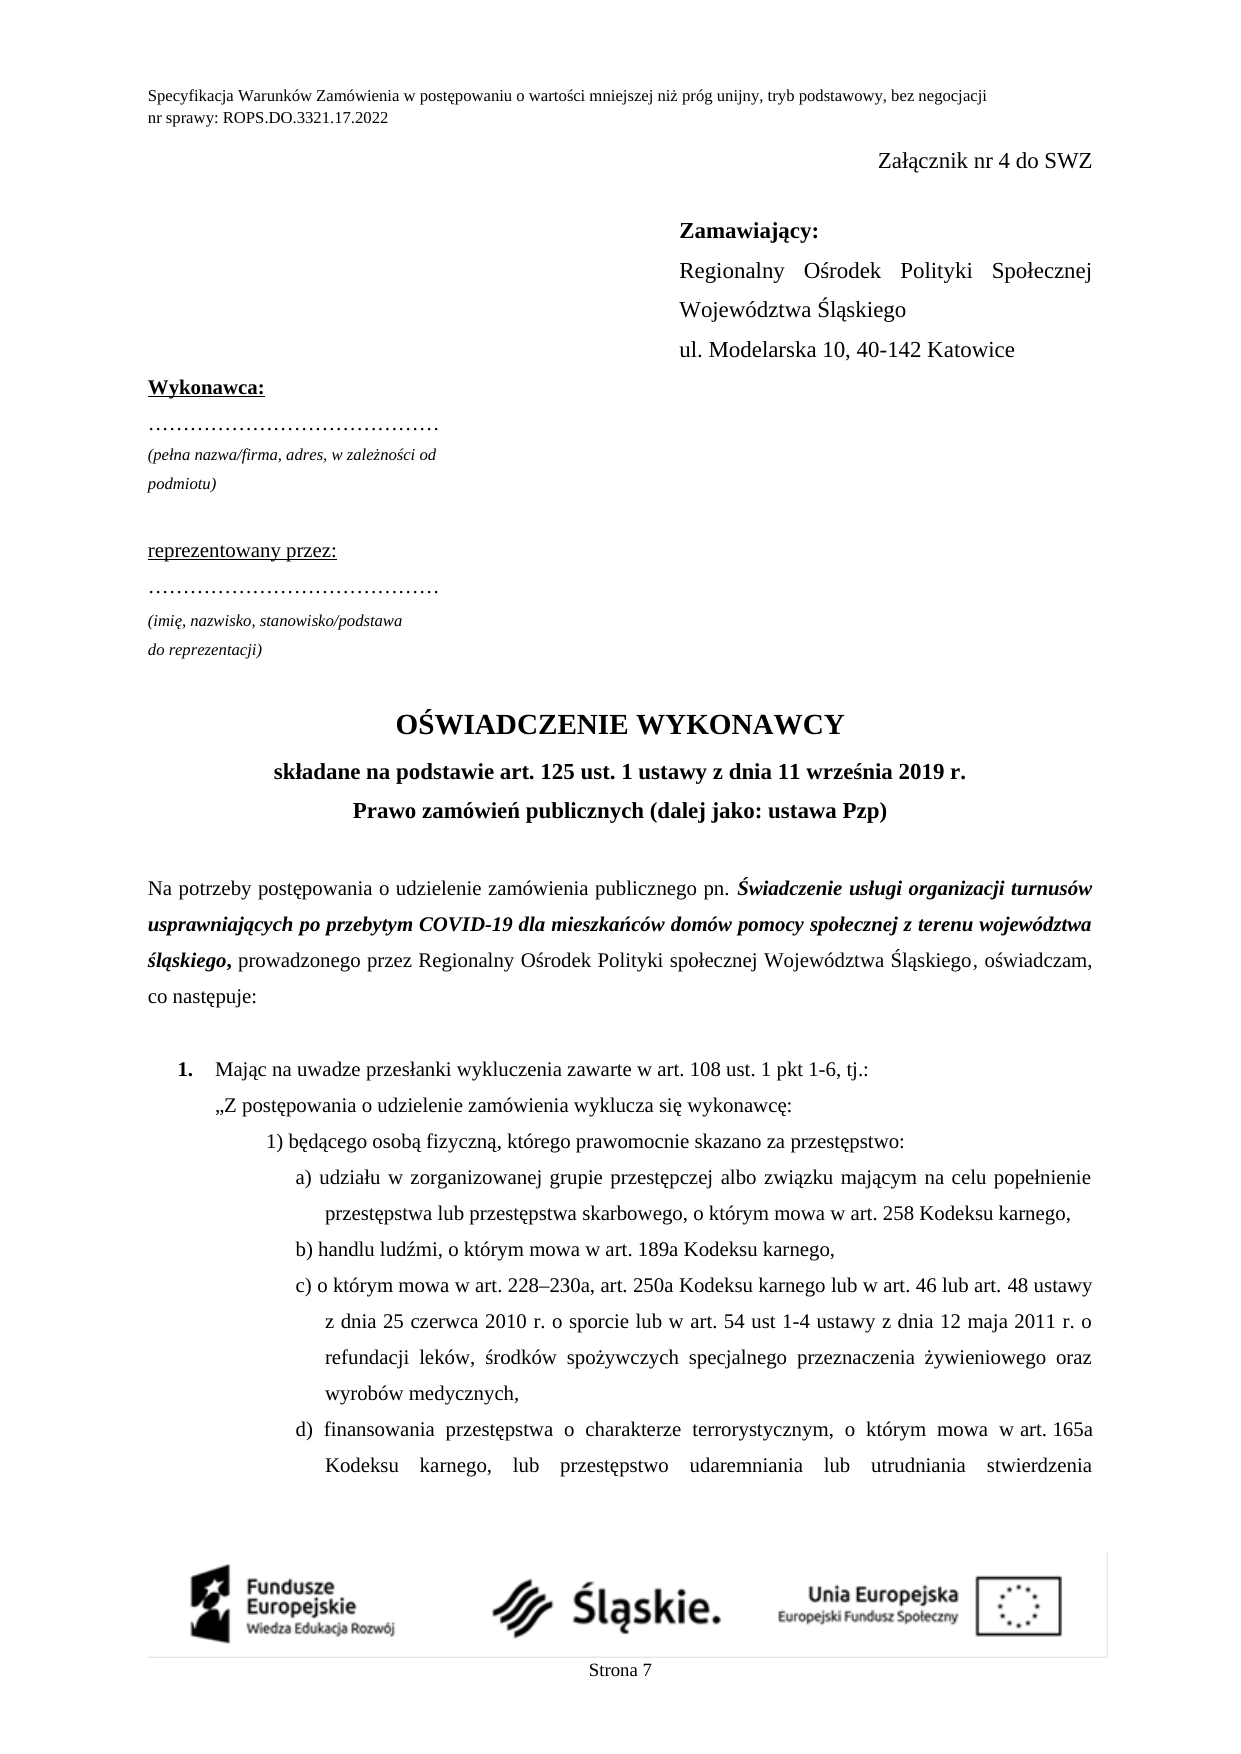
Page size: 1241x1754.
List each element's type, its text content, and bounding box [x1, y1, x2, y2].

text Na potrzeby postępowania o udzielenie zamówienia publicznego pn. Świadczenie usługi organizacji turnusów usprawniających po przebytym COVID-19 dla mieszkańców domów pomocy społecznej z terenu województwa śląskiego, prowadzonego przez Regionalny Ośrodek Polityki społecznej Województwa Śląskiego, oświadczam, co następuje: [148, 876, 1093, 1008]
text składane na podstawie art. 125 ust. 1 ustawy z dnia 11 września 2019 r. [148, 758, 1093, 784]
text …………………………………… [148, 574, 472, 598]
text a) udziału w zorganizowanej grupie przestępczej albo związku mającym na celu popełnienie przestępstwa lub przestępstwa skarbowego, o którym mowa w art. 258 Kodeksu karnego, [295, 1164, 1093, 1225]
picture [147, 1552, 1109, 1659]
text …………………………………… (pełna nazwa/firma, adres, w zależności od podmiotu) [148, 411, 472, 493]
text Regionalny Ośrodek Polityki Społecznej Województwa Śląskiego [679, 257, 1093, 323]
text Załącznik nr 4 do SWZ [148, 148, 1093, 174]
text (imię, nazwisko, stanowisko/podstawa do reprezentacji) [148, 611, 472, 658]
text reprezentowany przez: [148, 538, 1093, 562]
text Wykonawca: [148, 375, 1093, 399]
list Mając na uwadze przesłanki wykluczenia zawarte w art. 108 ust. 1 pkt 1-6, tj.: [177, 1056, 1093, 1081]
text „Z postępowania o udzielenie zamówienia wyklucza się wykonawcę: [215, 1092, 1093, 1117]
text b) handlu ludźmi, o którym mowa w art. 189a Kodeksu karnego, [295, 1237, 1093, 1261]
text 1) będącego osobą fizyczną, którego prawomocnie skazano za przestępstwo: [266, 1128, 1093, 1153]
text c) o którym mowa w art. 228–230a, art. 250a Kodeksu karnego lub w art. 46 lub art. 48 ustawy z dnia 25 czerwca 2010 r. o sporcie lub w art. 54 ust 1-4 ustawy z dnia 12 maja 2011 r. o refundacji leków, środków spożywczych specjalnego przeznaczenia żywieniowego oraz wyrobów medycznych, [295, 1273, 1093, 1405]
text ul. Modelarska 10, 40-142 Katowice [679, 336, 1093, 362]
text Zamawiający: [679, 217, 1093, 244]
text Prawo zamówień publicznych (dalej jako: ustawa Pzp) [148, 797, 1093, 824]
text OŚWIADCZENIE WYKONAWCY [148, 707, 1093, 741]
